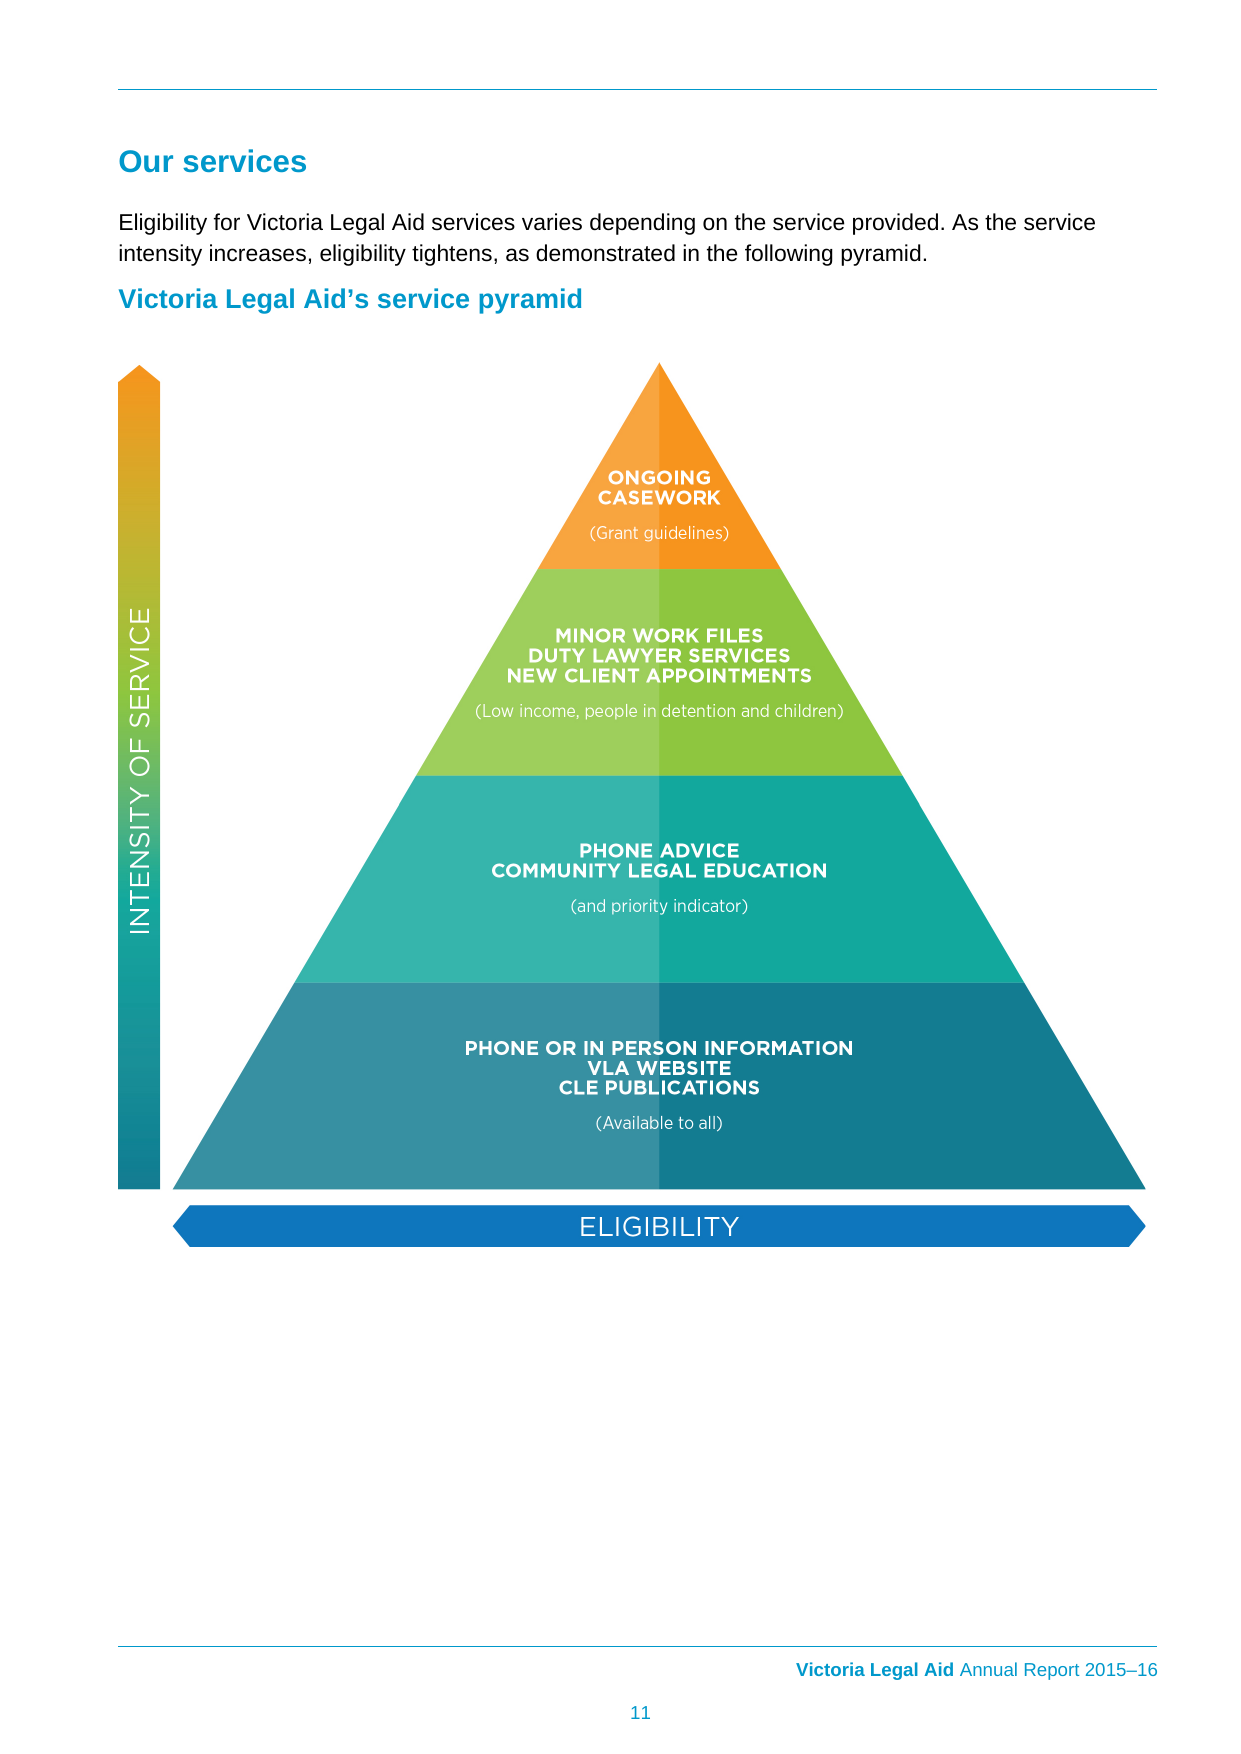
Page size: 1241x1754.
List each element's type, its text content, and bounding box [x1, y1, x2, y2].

subtitle Our services [118, 143, 1157, 179]
text Eligibility for Victoria Legal Aid services varies depending on the service provided. As the service intensity increases, eligibility tightens, as demonstrated in the following pyramid. [118, 204, 1157, 267]
picture [118, 362, 1146, 1247]
subtitle Victoria Legal Aid’s service pyramid [118, 283, 1157, 314]
